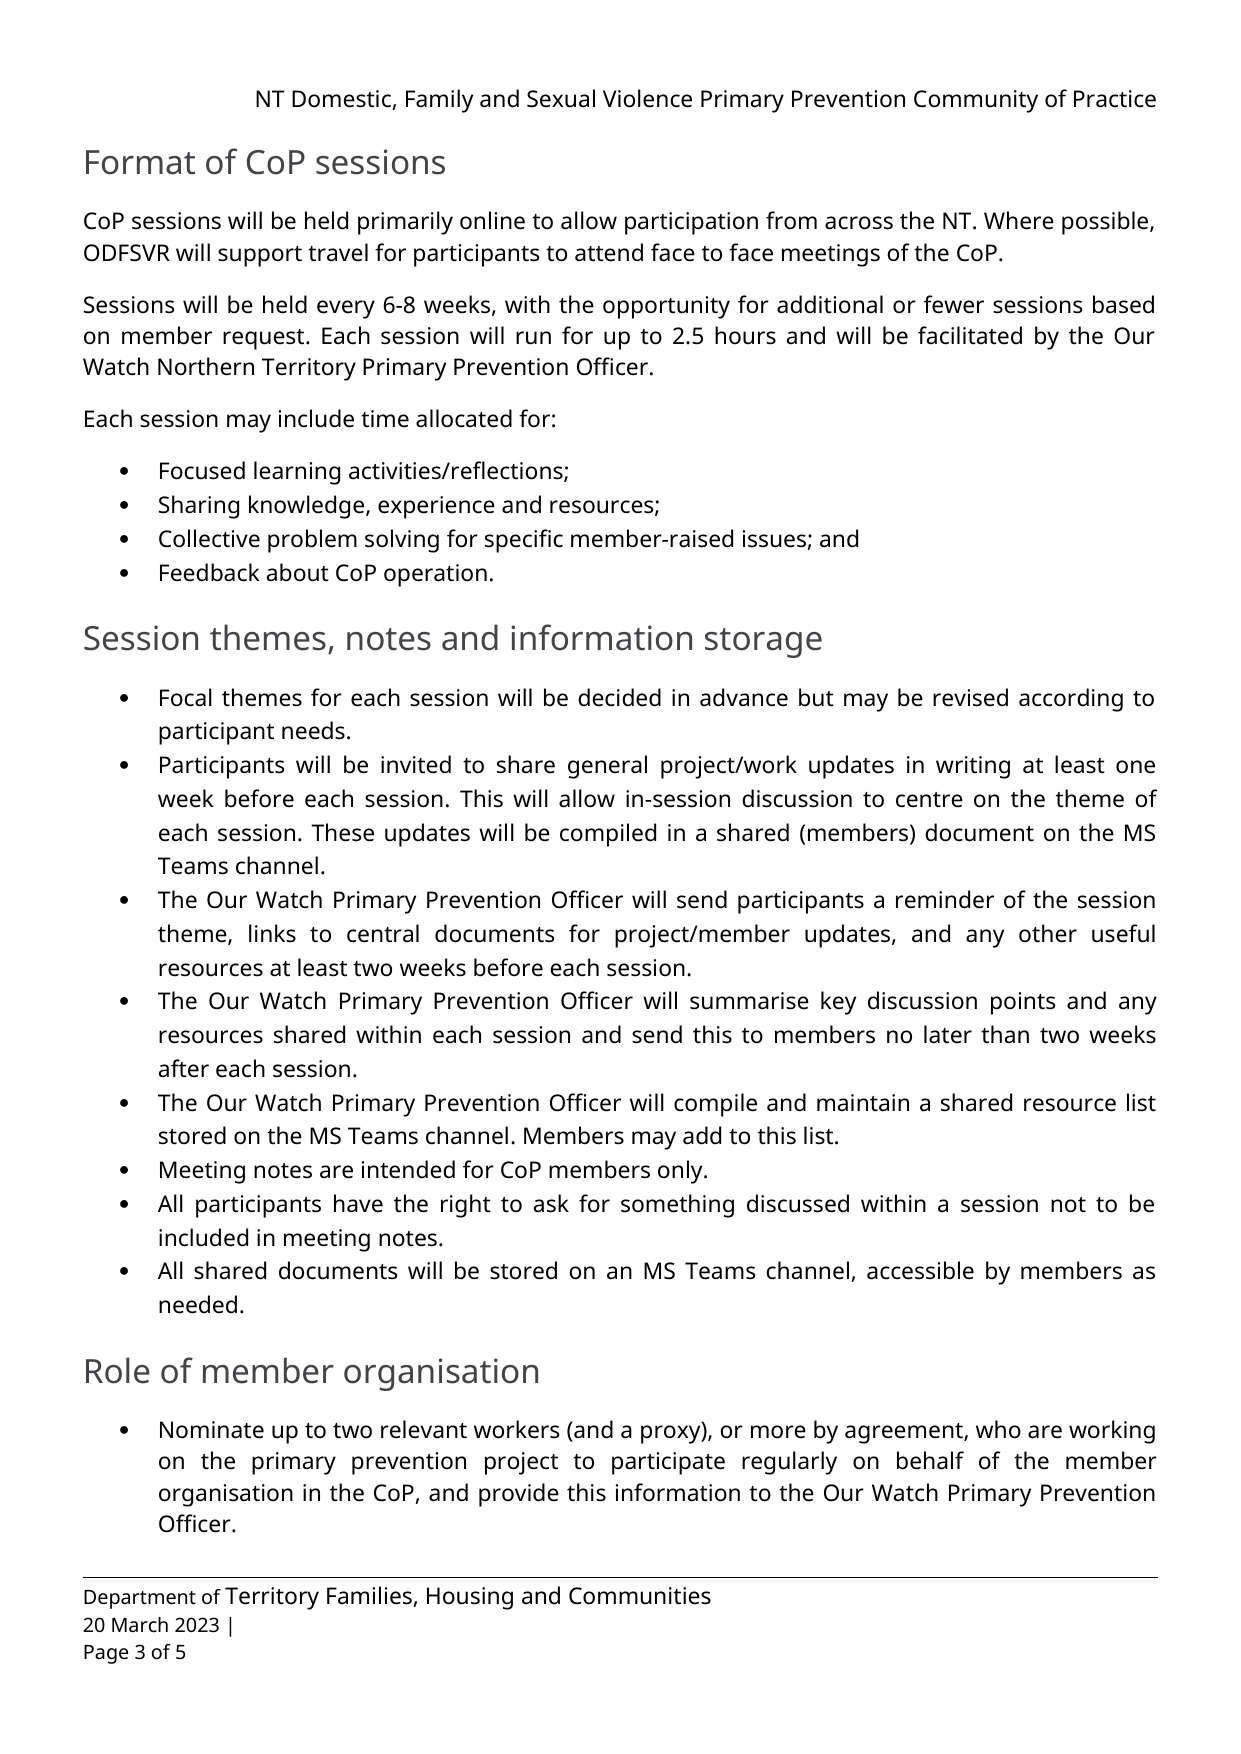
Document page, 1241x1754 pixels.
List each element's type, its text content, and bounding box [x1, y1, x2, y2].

list The Our Watch Primary Prevention Officer will summarise key discussion points and any resources shared within each session and send this to members no later than two weeks after each session. [120, 985, 1157, 1084]
text Sessions will be held every 6-8 weeks, with the opportunity for additional or fewer sessions based on member request. Each session will run for up to 2.5 hours and will be facilitated by the Our Watch Northern Territory Primary Prevention Officer. [83, 288, 1157, 382]
subtitle Session themes, notes and information storage [83, 615, 1157, 661]
list All participants have the right to ask for something discussed within a session not to be included in meeting notes. [120, 1188, 1157, 1253]
list Focused learning activities/reflections; [120, 455, 1157, 486]
list The Our Watch Primary Prevention Officer will send participants a reminder of the session theme, links to central documents for project/member updates, and any other useful resources at least two weeks before each session. [120, 884, 1157, 983]
list Collective problem solving for specific member-raised issues; and [120, 523, 1157, 554]
list All shared documents will be stored on an MS Teams channel, accessible by members as needed. [120, 1255, 1157, 1320]
list The Our Watch Primary Prevention Officer will compile and maintain a shared resource list stored on the MS Teams channel. Members may add to this list. [120, 1086, 1157, 1151]
list Focal themes for each session will be decided in advance but may be revised according to participant needs. [120, 681, 1157, 746]
subtitle Role of member organisation [83, 1348, 1157, 1393]
list Feedback about CoP operation. [120, 556, 1157, 588]
list Nominate up to two relevant workers (and a proxy), or more by agreement, who are working on the primary prevention project to participate regularly on behalf of the member organisation in the CoP, and provide this information to the Our Watch Primary Prevention Officer. [120, 1414, 1157, 1539]
text CoP sessions will be held primarily online to allow participation from across the NT. Where possible, ODFSVR will support travel for participants to attend face to face meetings of the CoP. [83, 205, 1157, 268]
subtitle Format of CoP sessions [83, 139, 1157, 184]
text Each session may include time allocated for: [83, 403, 1157, 434]
list Participants will be invited to share general project/work updates in writing at least one week before each session. This will allow in-session discussion to centre on the theme of each session. These updates will be compiled in a shared (members) document on the MS Teams channel. [120, 749, 1157, 881]
list Meeting notes are intended for CoP members only. [120, 1154, 1157, 1185]
list Sharing knowledge, experience and resources; [120, 489, 1157, 520]
